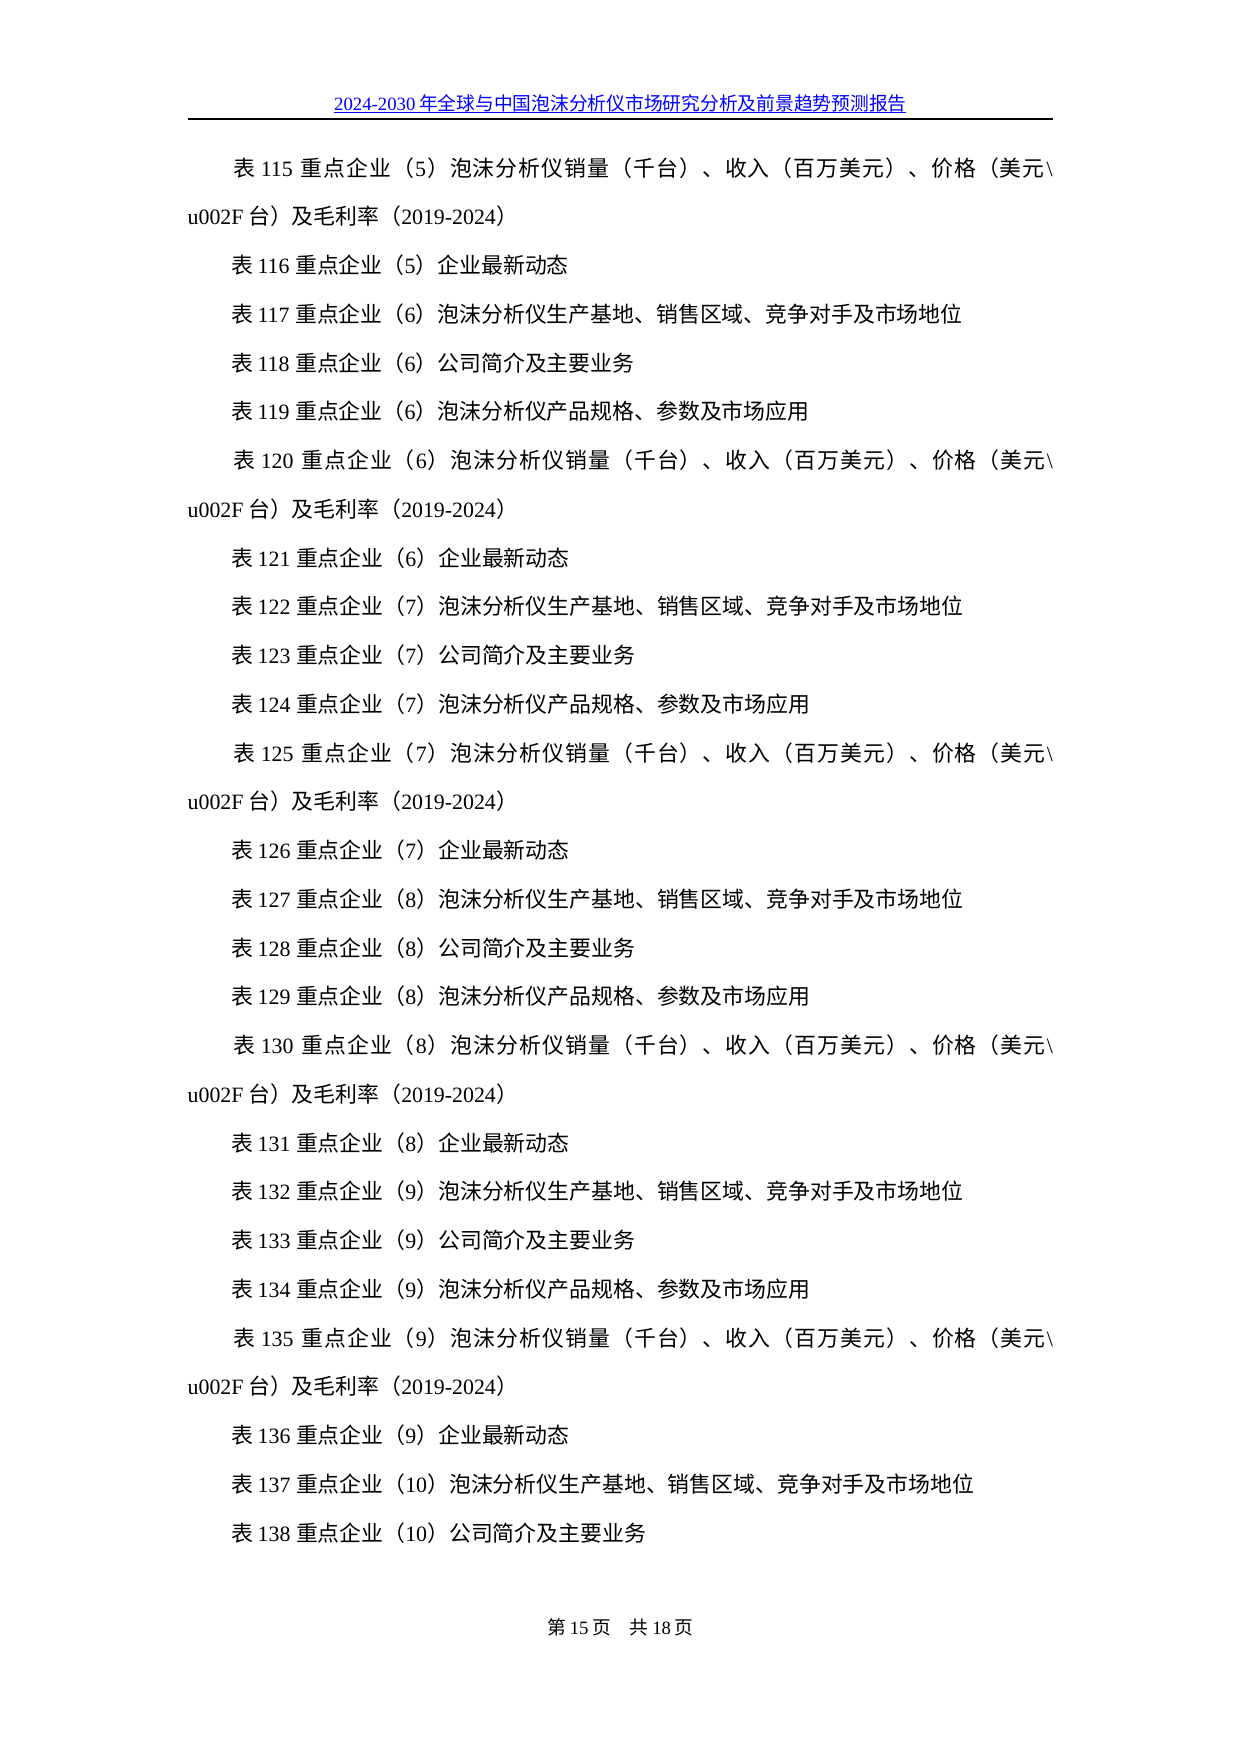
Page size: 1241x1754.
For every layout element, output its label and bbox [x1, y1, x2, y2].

text [187, 150, 1053, 1548]
